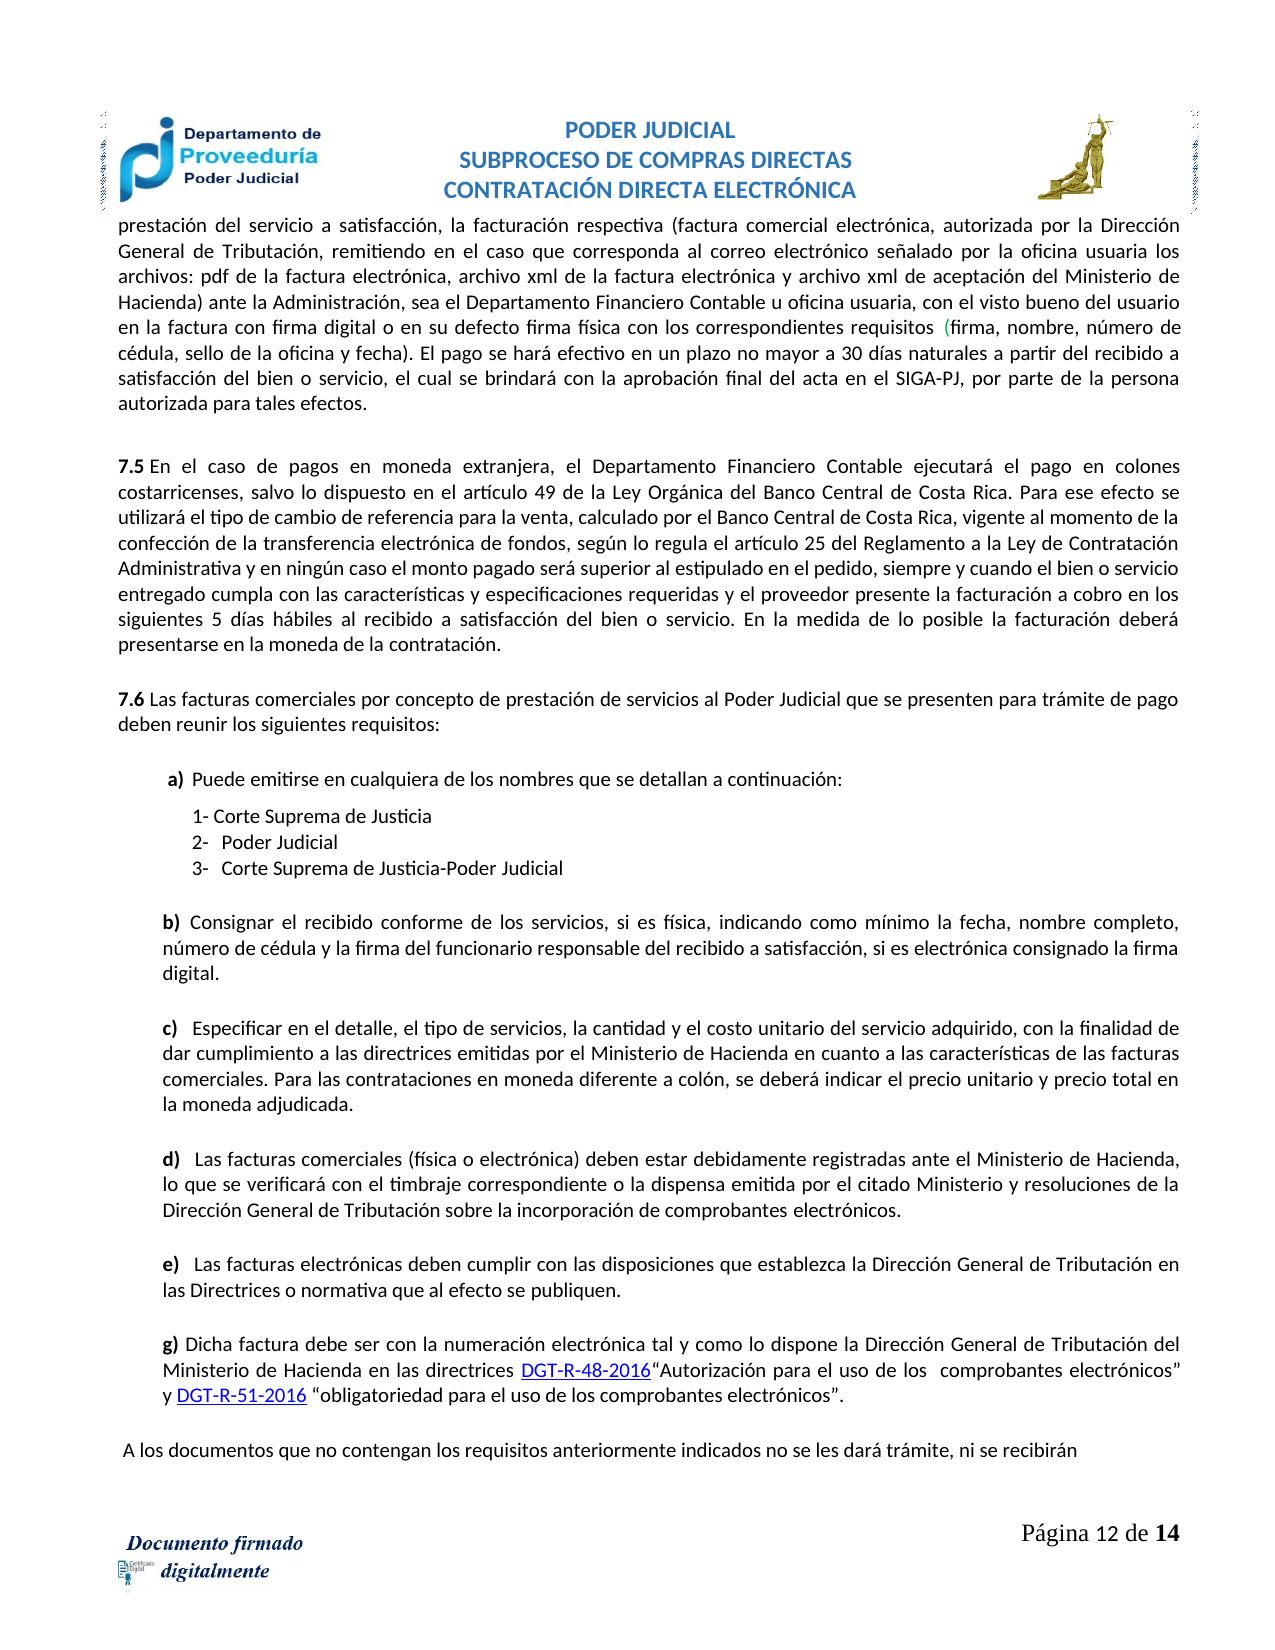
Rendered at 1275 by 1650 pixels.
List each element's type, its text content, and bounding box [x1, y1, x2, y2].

list Las facturas comerciales (física o electrónica) deben estar debidamente registradas ante el Ministerio de Hacienda, lo que se verificará con el timbraje correspondiente o la dispensa emitida por el citado Ministerio y resoluciones de la Dirección General de Tributación sobre la incorporación de comprobantes electrónicos. [162, 1146, 1182, 1222]
list Las facturas comerciales por concepto de prestación de servicios al Poder Judicial que se presenten para trámite de pago deben reunir los siguientes requisitos: [118, 686, 1182, 737]
picture [118, 1536, 303, 1593]
list Puede emitirse en cualquiera de los nombres que se detallan a continuación: 1- Corte Suprema de Justicia [167, 754, 844, 829]
list Consignar el recibido conforme de los servicios, si es física, indicando como mínimo la fecha, nombre completo, número de cédula y la firma del funcionario responsable del recibido a satisfacción, si es electrónica consignado la firma digital. [162, 909, 1182, 986]
list En el caso de pagos en moneda extranjera, el Departamento Financiero Contable ejecutará el pago en colones costarricenses, salvo lo dispuesto en el artículo 49 de la Ley Orgánica del Banco Central de Costa Rica. Para ese efecto se utilizará el tipo de cambio de referencia para la venta, calculado por el Banco Central de Costa Rica, vigente al momento de la confección de la transferencia electrónica de fondos, según lo regula el artículo 25 del Reglamento a la Ley de Contratación Administrativa y en ningún caso el monto pagado será superior al estipulado en el pedido, siempre y cuando el bien o servicio entregado cumpla con las características y especificaciones requeridas y el proveedor presente la facturación a cobro en los siguientes 5 días hábiles al recibido a satisfacción del bien o servicio. En la medida de lo posible la facturación deberá presentarse en la moneda de la contratación. [118, 454, 1182, 657]
picture [1187, 105, 1199, 214]
text prestación del servicio a satisfacción, la facturación respectiva (factura comercial electrónica, autorizada por la Dirección General de Tributación, remitiendo en el caso que corresponda al correo electrónico señalado por la oficina usuaria los archivos: pdf de la factura electrónica, archivo xml de la factura electrónica y archivo xml de aceptación del Ministerio de Hacienda) ante la Administración, sea el Departamento Financiero Contable u oficina usuaria, con el visto bueno del usuario en la factura con firma digital o en su defecto firma física con los correspondientes requisitos (firma, nombre, número de cédula, sello de la oficina y fecha). El pago se hará efectivo en un plazo no mayor a 30 días naturales a partir del recibido a satisfacción del bien o servicio, el cual se brindará con la aprobación final del acta en el SIGA-PJ, por parte de la persona autorizada para tales efectos. [118, 213, 1182, 416]
picture [1037, 114, 1114, 200]
list Especificar en el detalle, el tipo de servicios, la cantidad y el costo unitario del servicio adquirido, con la finalidad de dar cumplimiento a las directrices emitidas por el Ministerio de Hacienda en cuanto a las características de las facturas comerciales. Para las contrataciones en moneda diferente a colón, se deberá indicar el precio unitario y precio total en la moneda adjudicada. [162, 1015, 1182, 1117]
text g) Dicha factura debe ser con la numeración electrónica tal y como lo dispone la Dirección General de Tributación del Ministerio de Hacienda en las directrices DGT-R-48-2016“Autorización para el uso de los comprobantes electrónicos” y DGT-R-51-2016 “obligatoriedad para el uso de los comprobantes electrónicos”. [162, 1332, 1182, 1408]
list Las facturas electrónicas deben cumplir con las disposiciones que establezca la Dirección General de Tributación en las Directrices o normativa que al efecto se publiquen. [162, 1252, 1182, 1302]
picture [100, 105, 107, 214]
text A los documentos que no contengan los requisitos anteriormente indicados no se les dará trámite, ni se recibirán [123, 1437, 1242, 1462]
list Corte Suprema de Justicia-Poder Judicial [192, 855, 1242, 880]
picture [118, 114, 325, 203]
list Poder Judicial [192, 829, 1242, 855]
